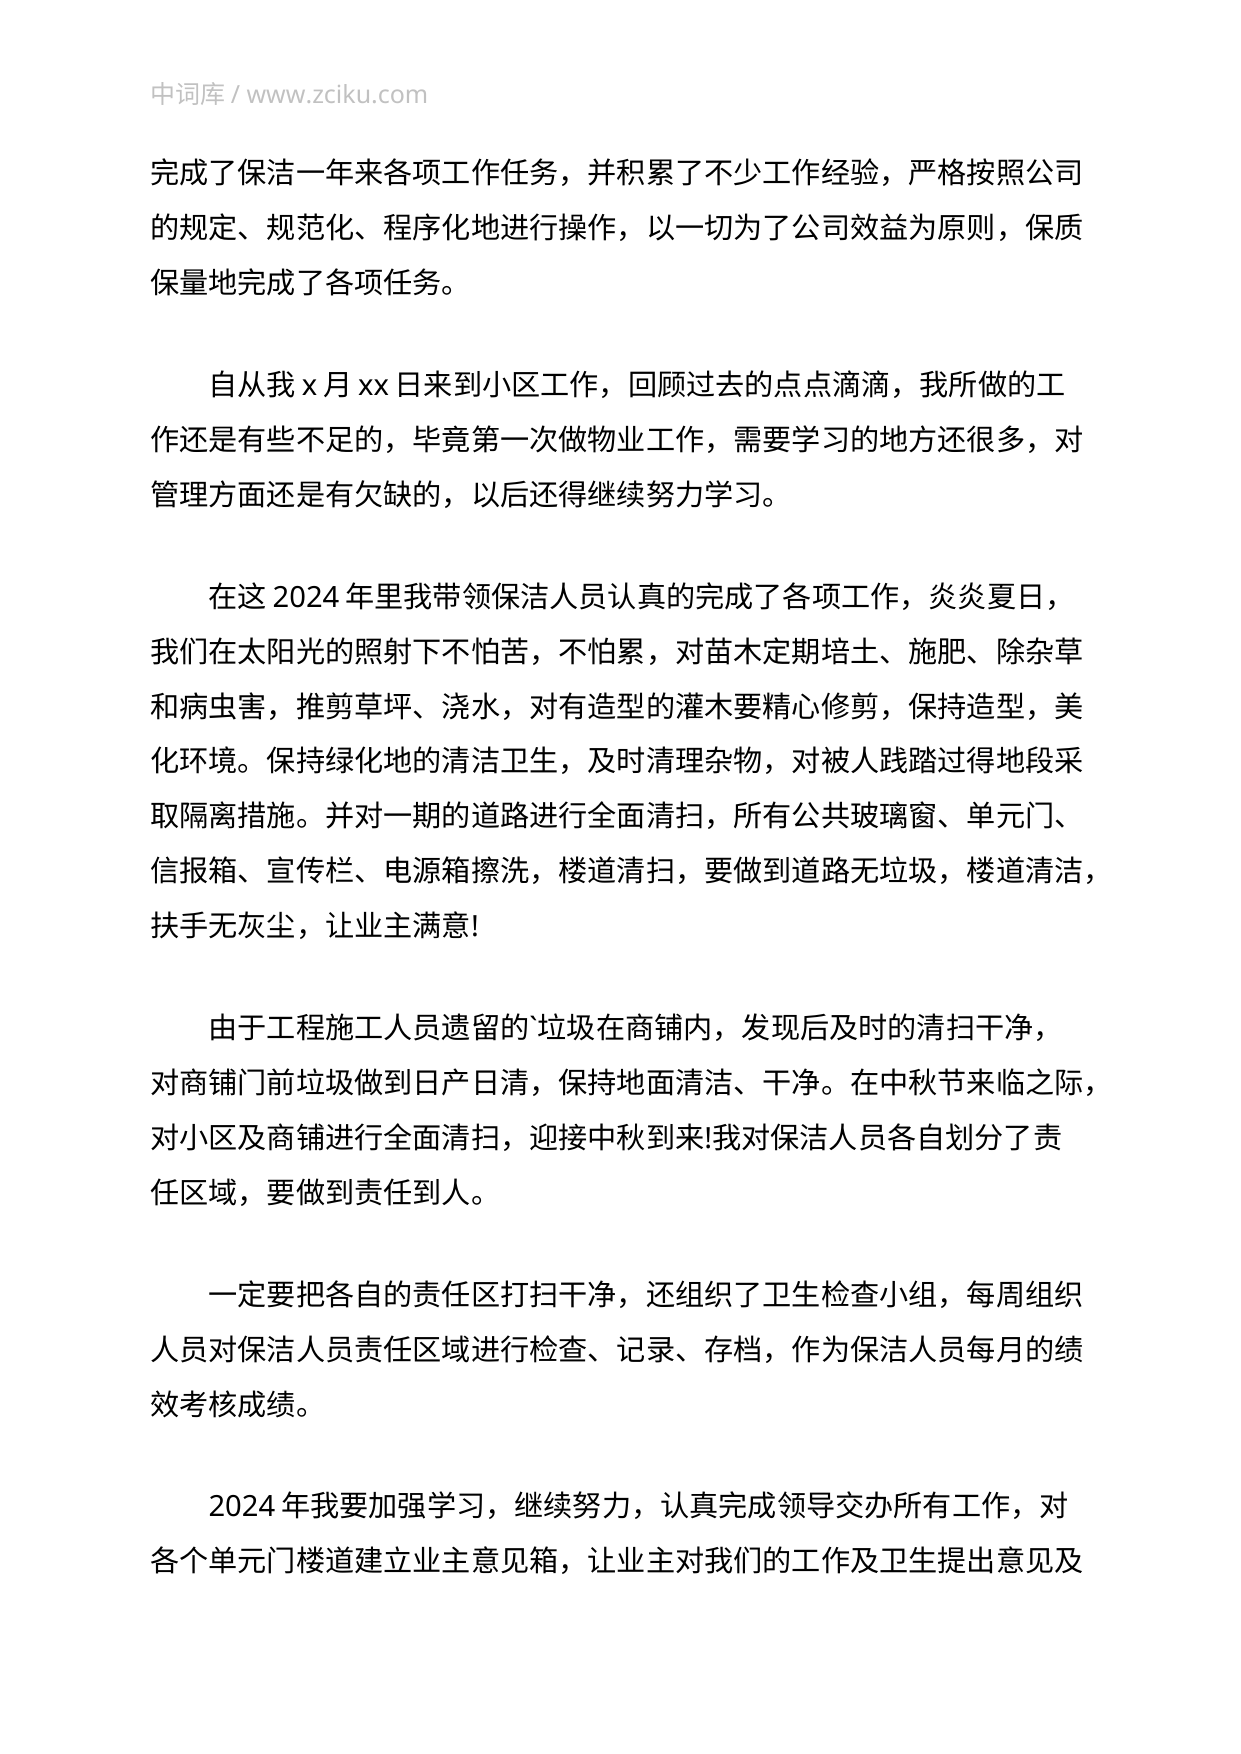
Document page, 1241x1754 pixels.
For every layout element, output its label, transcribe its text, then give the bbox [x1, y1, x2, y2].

text 在这2024年里我带领保洁人员认真的完成了各项工作，炎炎夏日，我们在太阳光的照射下不怕苦，不怕累，对苗木定期培土、施肥、除杂草和病虫害，推剪草坪、浇水，对有造型的灌木要精心修剪，保持造型，美化环境。保持绿化地的清洁卫生，及时清理杂物，对被人践踏过得地段采取隔离措施。并对一期的道路进行全面清扫，所有公共玻璃窗、单元门、信报箱、宣传栏、电源箱擦洗，楼道清扫，要做到道路无垃圾，楼道清洁，扶手无灰尘，让业主满意! [150, 573, 1090, 945]
text 自从我x月xx日来到小区工作，回顾过去的点点滴滴，我所做的工作还是有些不足的，毕竟第一次做物业工作，需要学习的地方还很多，对管理方面还是有欠缺的，以后还得继续努力学习。 [150, 362, 1090, 514]
text 一定要把各自的责任区打扫干净，还组织了卫生检查小组，每周组织人员对保洁人员责任区域进行检查、记录、存档，作为保洁人员每月的绩效考核成绩。 [150, 1271, 1090, 1423]
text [150, 1483, 1090, 1580]
text 由于工程施工人员遗留的`垃圾在商铺内，发现后及时的清扫干净，对商铺门前垃圾做到日产日清，保持地面清洁、干净。在中秋节来临之际，对小区及商铺进行全面清扫，迎接中秋到来!我对保洁人员各自划分了责任区域，要做到责任到人。 [150, 1005, 1090, 1212]
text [150, 150, 1090, 302]
